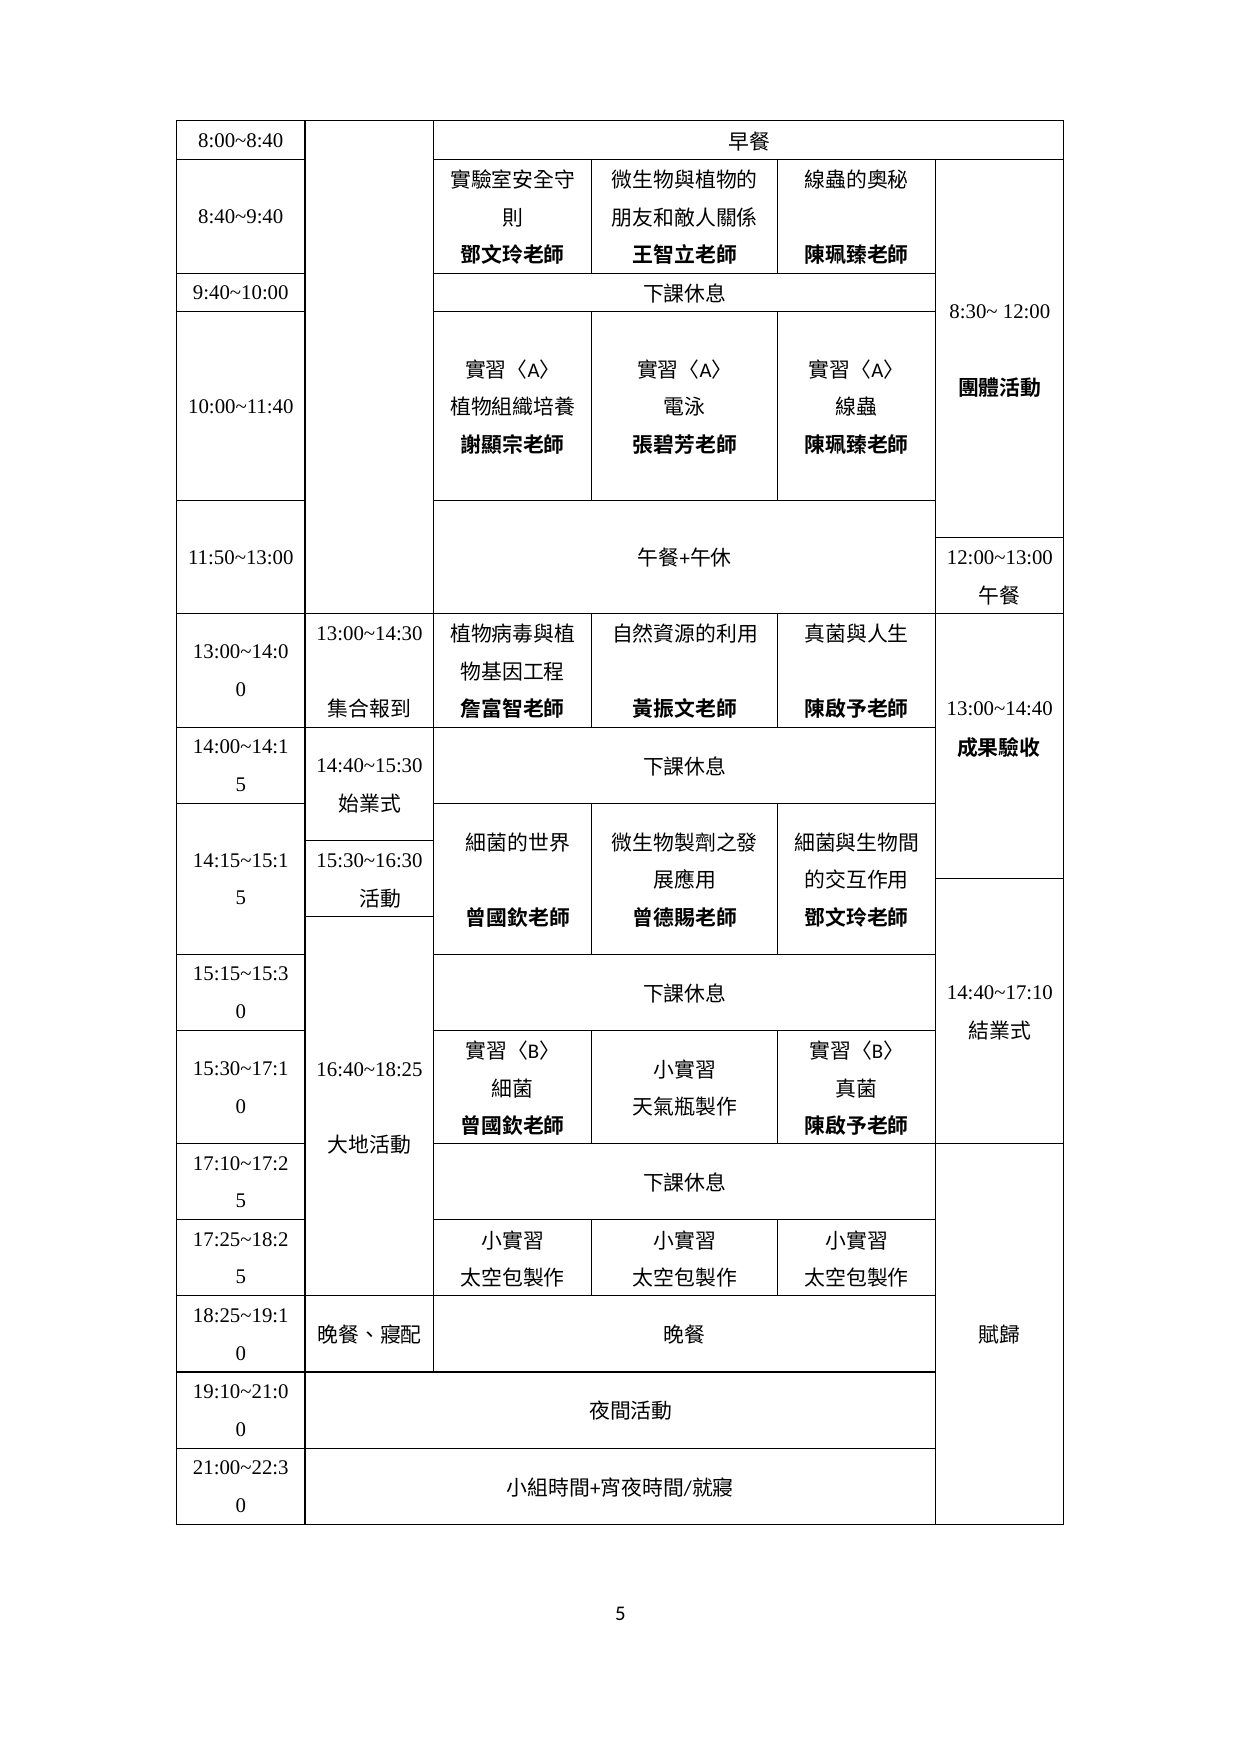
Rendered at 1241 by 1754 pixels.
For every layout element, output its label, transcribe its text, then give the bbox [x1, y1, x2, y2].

table_cell 實習〈A〉 植物組織培養 謝顯宗老師 [434, 312, 591, 499]
table_cell 自然資源的利用 黃振文老師 [592, 614, 777, 727]
table_cell 細菌與生物間的交互作用 鄧文玲老師 [778, 804, 935, 954]
table_cell 17:10~17:25 [177, 1144, 304, 1219]
table_cell 小實習 太空包製作 [592, 1220, 777, 1295]
table_cell 17:25~18:25 [177, 1220, 304, 1295]
table_cell 線蟲的奧秘 陳珮臻老師 [778, 160, 935, 272]
table_cell 實習〈A〉 電泳 張碧芳老師 [592, 312, 777, 499]
table_cell 8:40~9:40 [177, 160, 304, 272]
table_cell 植物病毒與植物基因工程 詹富智老師 [434, 614, 591, 727]
table_cell 小組時間+宵夜時間/就寢 [306, 1449, 935, 1523]
table_cell 賦歸 [936, 1144, 1063, 1523]
table_cell 10:00~11:40 [177, 312, 304, 499]
table_cell 14:15~15:15 [177, 804, 304, 954]
table_cell 實驗室安全守則 鄧文玲老師 [434, 160, 591, 272]
table_cell 13:00~14:00 [177, 614, 304, 727]
table_cell 真菌與人生 陳啟予老師 [778, 614, 935, 727]
table_cell 16:40~18:25 大地活動 [306, 917, 433, 1295]
table_cell 15:30~16:30 活動 [306, 841, 433, 916]
table_cell 夜間活動 [306, 1373, 935, 1447]
table_cell 晚餐、寢配 [306, 1296, 433, 1371]
table_cell 14:00~14:15 [177, 728, 304, 803]
table_cell 小實習 天氣瓶製作 [592, 1031, 777, 1143]
table_cell 9:40~10:00 [177, 274, 304, 311]
table_cell 14:40~15:30 始業式 [306, 728, 433, 840]
table_cell 15:30~17:10 [177, 1031, 304, 1143]
table_cell 實習〈B〉 細菌 曾國欽老師 [434, 1031, 591, 1143]
table_cell 13:00~14:40 成果驗收 [936, 614, 1063, 878]
table_cell 14:40~17:10 結業式 [936, 879, 1063, 1143]
table_cell 晚餐 [434, 1296, 935, 1371]
table_cell 下課休息 [434, 1144, 935, 1219]
table_cell 下課休息 [434, 955, 935, 1030]
table_cell 18:25~19:10 [177, 1296, 304, 1371]
table_cell 11:50~13:00 [177, 501, 304, 613]
table_cell 13:00~14:30 集合報到 [306, 614, 433, 727]
table_cell 小實習 太空包製作 [434, 1220, 591, 1295]
table_cell 小實習 太空包製作 [778, 1220, 935, 1295]
table_cell 8:30~ 12:00 團體活動 [936, 160, 1063, 537]
table_cell 下課休息 [434, 274, 935, 311]
table_cell 下課休息 [434, 728, 935, 803]
table_cell 午餐+午休 [434, 501, 935, 613]
table_cell 19:10~21:00 [177, 1373, 304, 1447]
table_cell 21:00~22:30 [177, 1449, 304, 1523]
table_cell 微生物與植物的朋友和敵人關係 王智立老師 [592, 160, 777, 272]
table_cell 實習〈B〉 真菌 陳啟予老師 [778, 1031, 935, 1143]
table_cell 細菌的世界 曾國欽老師 [434, 804, 591, 954]
table_cell 12:00~13:00 午餐 [936, 538, 1063, 613]
table_cell 實習〈A〉 線蟲 陳珮臻老師 [778, 312, 935, 499]
table_cell 微生物製劑之發展應用 曾德賜老師 [592, 804, 777, 954]
table_cell 8:00~8:40 [177, 121, 304, 159]
table_cell 早餐 [434, 121, 1063, 159]
table_cell 15:15~15:30 [177, 955, 304, 1030]
